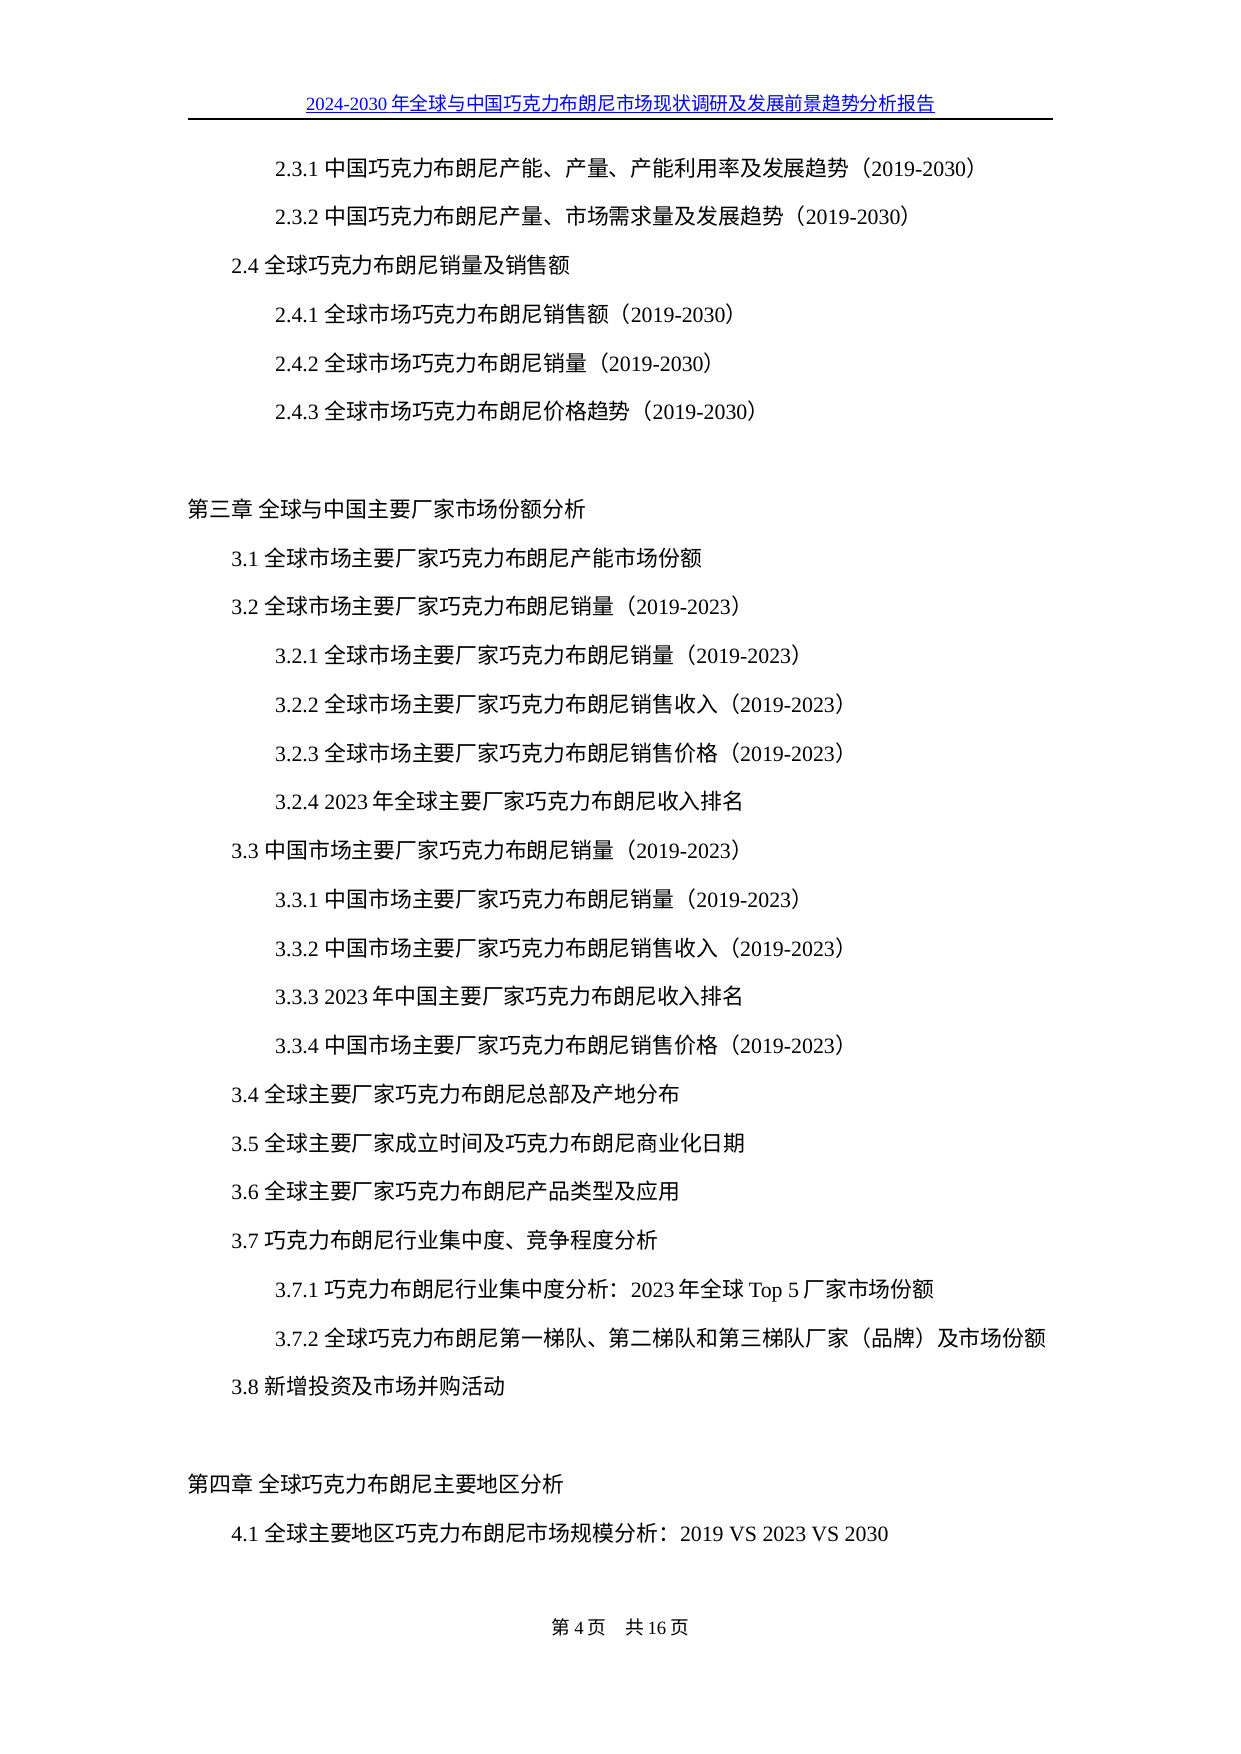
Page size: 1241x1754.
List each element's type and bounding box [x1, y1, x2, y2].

text [187, 150, 1053, 1548]
